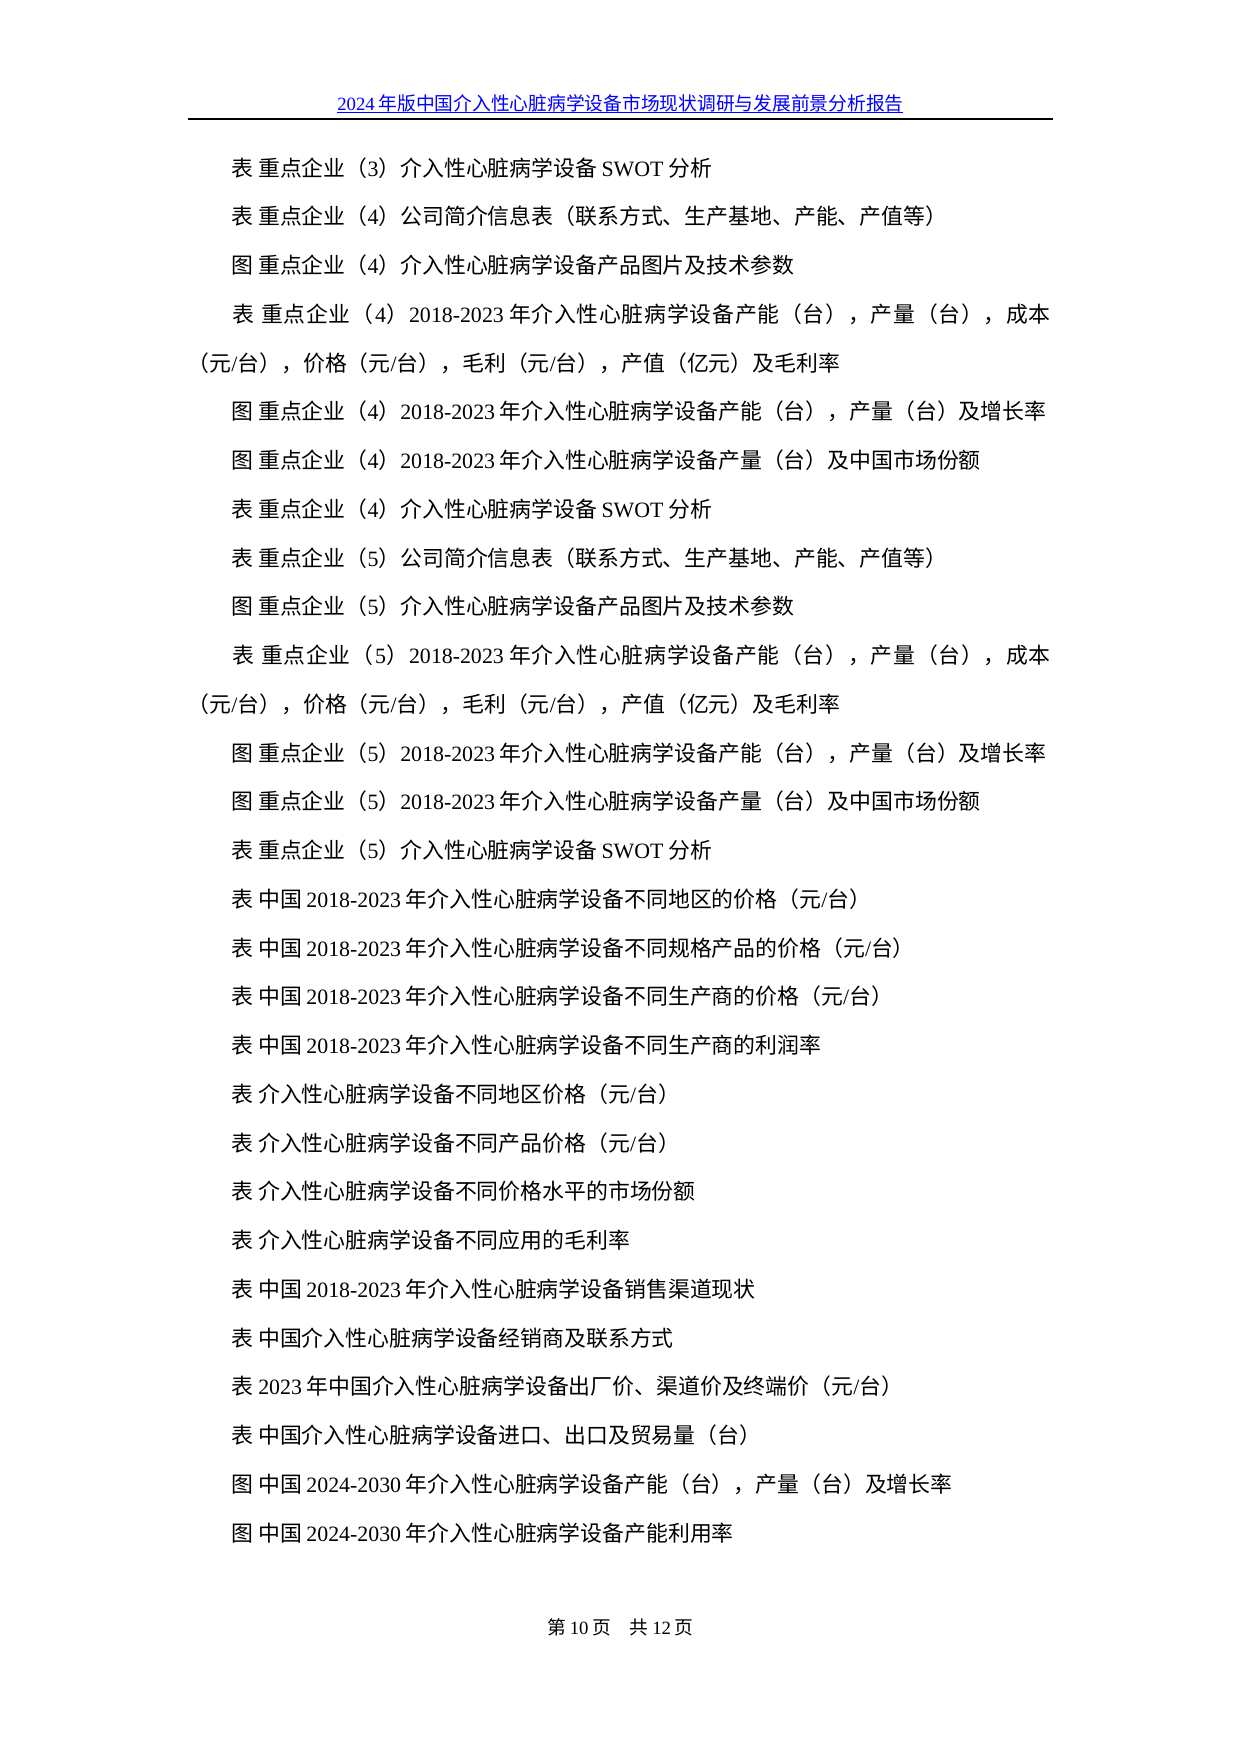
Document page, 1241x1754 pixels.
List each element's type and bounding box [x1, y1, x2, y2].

text [187, 150, 1053, 1548]
